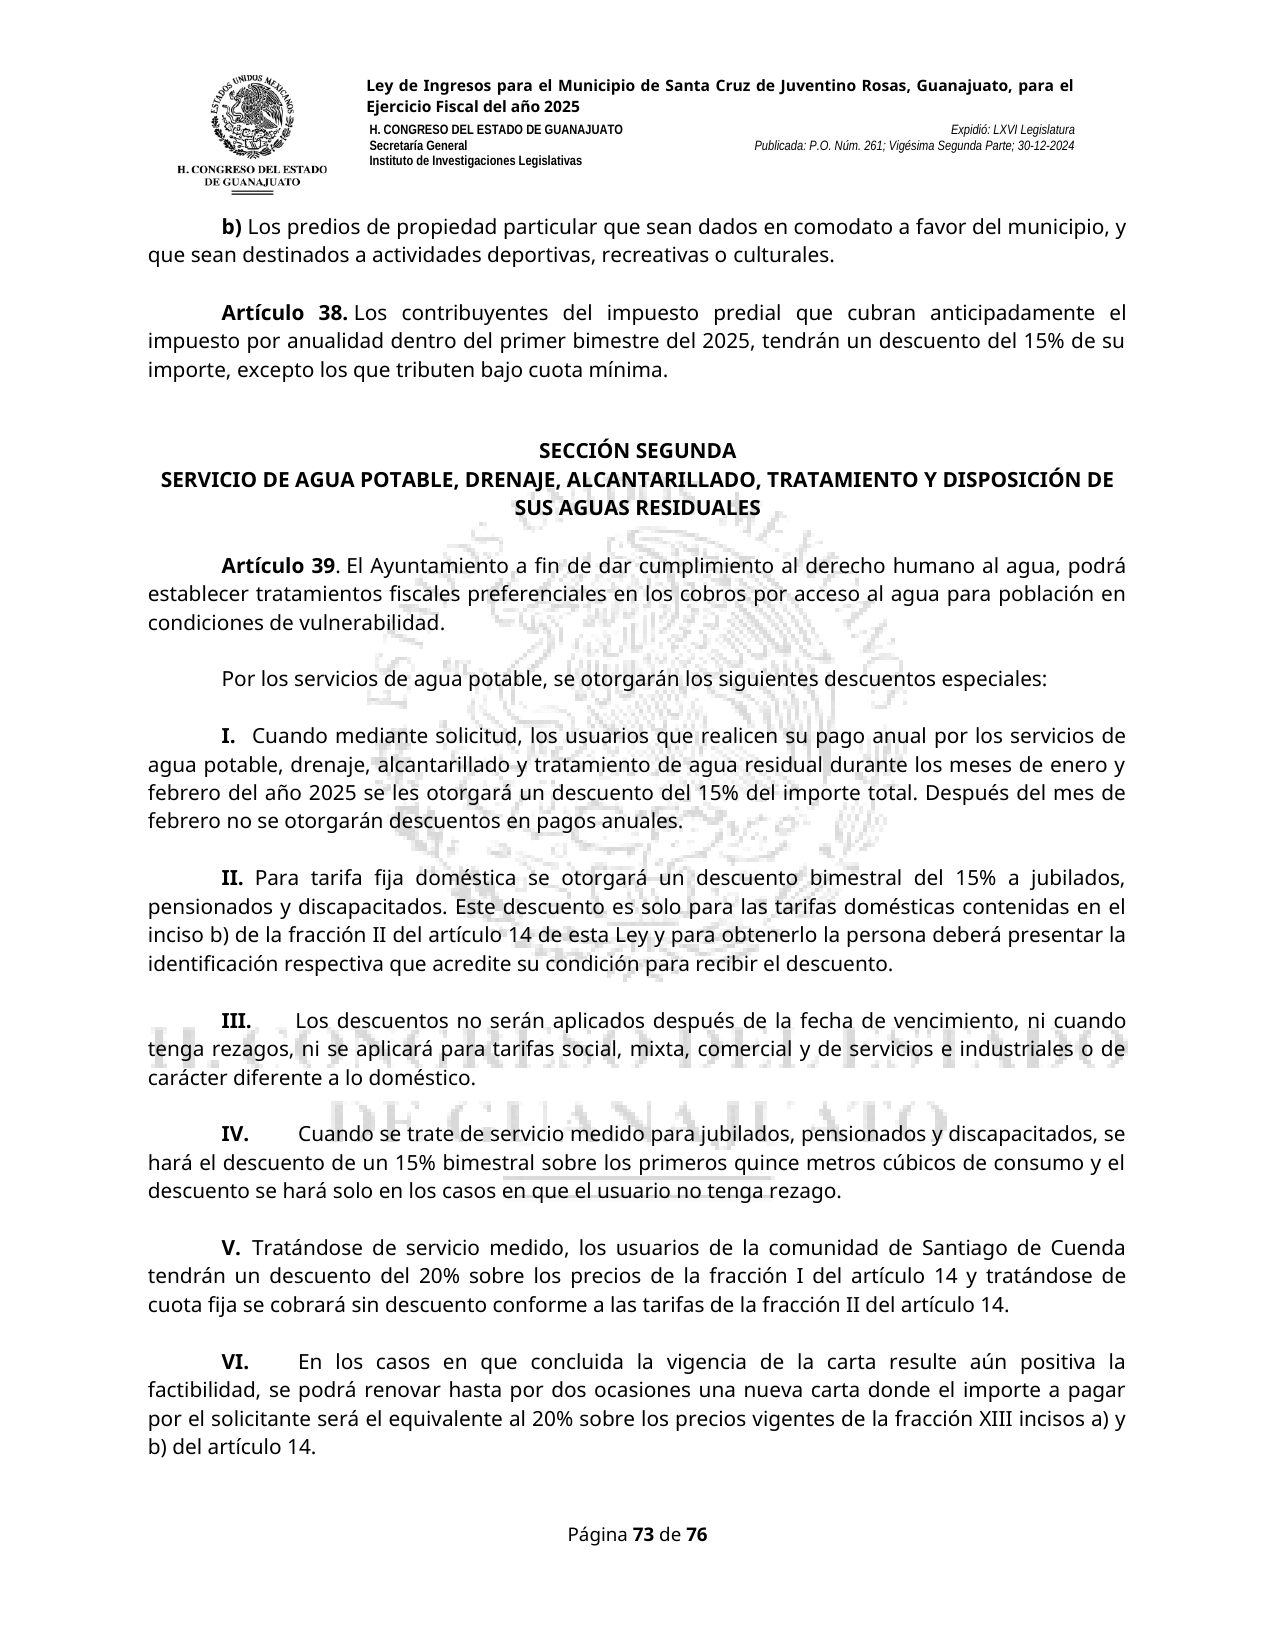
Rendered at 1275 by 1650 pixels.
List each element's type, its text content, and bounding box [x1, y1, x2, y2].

text b) Los predios de propiedad particular que sean dados en comodato a favor del municipio, y que sean destinados a actividades deportivas, recreativas o culturales. [148, 212, 1127, 269]
text II. Para tarifa fija doméstica se otorgará un descuento bimestral del 15% a jubilados, pensionados y discapacitados. Este descuento es solo para las tarifas domésticas contenidas en el inciso b) de la fracción II del artículo 14 de esta Ley y para obtenerlo la persona deberá presentar la identificación respectiva que acredite su condición para recibir el descuento. [148, 863, 1127, 977]
text SECCIÓN SEGUNDA SERVICIO DE AGUA POTABLE, DRENAJE, ALCANTARILLADO, TRATAMIENTO Y DISPOSICIÓN DE SUS AGUAS RESIDUALES [148, 437, 1127, 522]
text VI. En los casos en que concluida la vigencia de la carta resulte aún positiva la factibilidad, se podrá renovar hasta por dos ocasiones una nueva carta donde el importe a pagar por el solicitante será el equivalente al 20% sobre los precios vigentes de la fracción XIII incisos a) y b) del artículo 14. [148, 1347, 1127, 1461]
text Artículo 39. El Ayuntamiento a fin de dar cumplimiento al derecho humano al agua, podrá establecer tratamientos fiscales preferenciales en los cobros por acceso al agua para población en condiciones de vulnerabilidad. [148, 551, 1127, 636]
picture [177, 75, 327, 201]
text Artículo 38. Los contribuyentes del impuesto predial que cubran anticipadamente el impuesto por anualidad dentro del primer bimestre del 2025, tendrán un descuento del 15% de su importe, excepto los que tributen bajo cuota mínima. [148, 298, 1127, 383]
text Por los servicios de agua potable, se otorgarán los siguientes descuentos especiales: [148, 664, 1127, 693]
text I. Cuando mediante solicitud, los usuarios que realicen su pago anual por los servicios de agua potable, drenaje, alcantarillado y tratamiento de agua residual durante los meses de enero y febrero del año 2025 se les otorgará un descuento del 15% del importe total. Después del mes de febrero no se otorgarán descuentos en pagos anuales. [148, 721, 1127, 835]
text IV. Cuando se trate de servicio medido para jubilados, pensionados y discapacitados, se hará el descuento de un 15% bimestral sobre los primeros quince metros cúbicos de consumo y el descuento se hará solo en los casos en que el usuario no tenga rezago. [148, 1119, 1127, 1205]
text III. Los descuentos no serán aplicados después de la fecha de vencimiento, ni cuando tenga rezagos, ni se aplicará para tarifas social, mixta, comercial y de servicios e industriales o de carácter diferente a lo doméstico. [148, 1006, 1127, 1091]
text V. Tratándose de servicio medido, los usuarios de la comunidad de Santiago de Cuenda tendrán un descuento del 20% sobre los precios de la fracción I del artículo 14 y tratándose de cuota fija se cobrará sin descuento conforme a las tarifas de la fracción II del artículo 14. [148, 1233, 1127, 1318]
